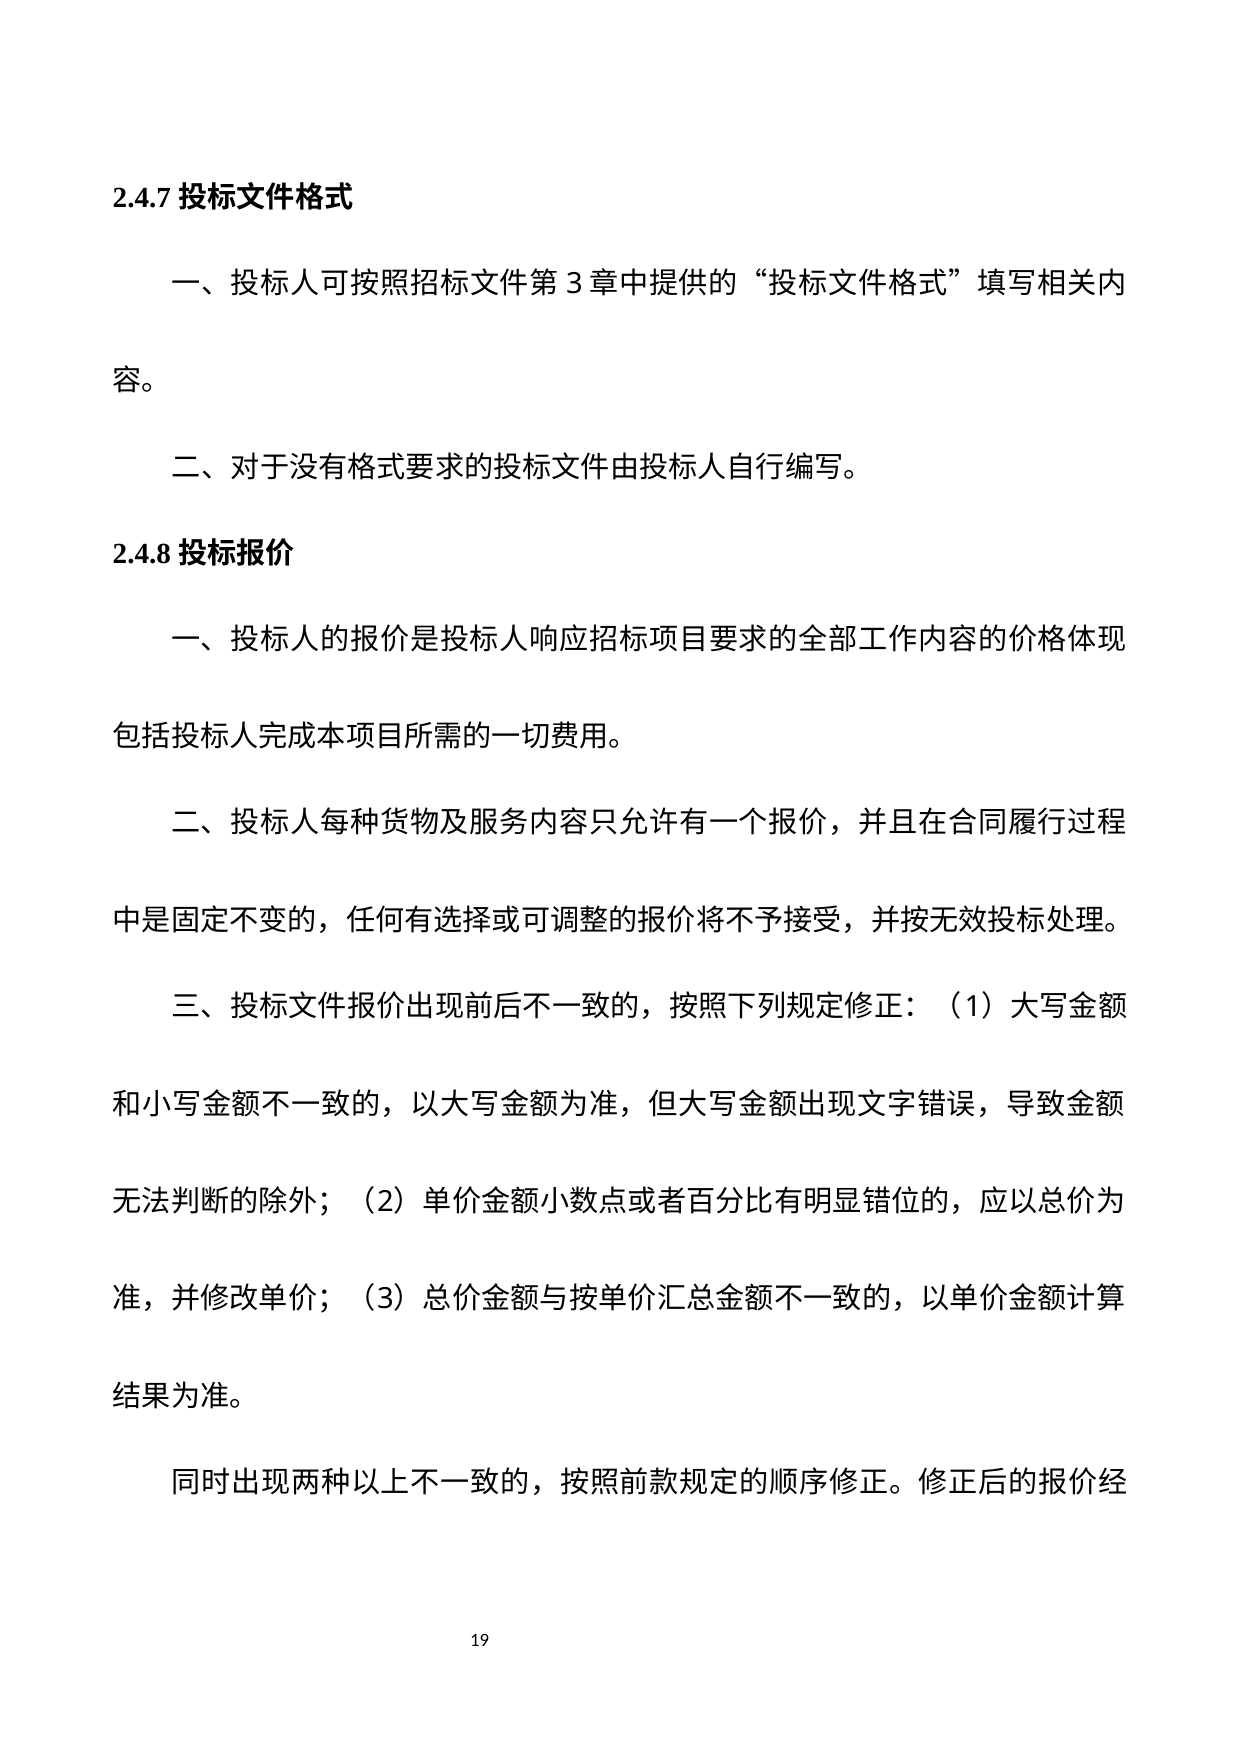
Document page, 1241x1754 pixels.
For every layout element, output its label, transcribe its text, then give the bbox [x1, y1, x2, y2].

list 投标人每种货物及服务内容只允许有一个报价，并且在合同履行过程中是固定不变的，任何有选择或可调整的报价将不予接受，并按无效投标处理。 [112, 788, 1128, 950]
list 投标文件格式 [112, 162, 1128, 227]
list 投标人可按照招标文件第3章中提供的“投标文件格式”填写相关内容。 [112, 248, 1128, 411]
text 三、投标文件报价出现前后不一致的，按照下列规定修正：（1）大写金额和小写金额不一致的，以大写金额为准，但大写金额出现文字错误，导致金额无法判断的除外；（2）单价金额小数点或者百分比有明显错位的，应以总价为准，并修改单价；（3）总价金额与按单价汇总金额不一致的，以单价金额计算结果为准。 [112, 971, 1128, 1426]
list 对于没有格式要求的投标文件由投标人自行编写。 [112, 432, 1128, 497]
list 投标报价 [112, 518, 1128, 583]
list 投标人的报价是投标人响应招标项目要求的全部工作内容的价格体现，包括投标人完成本项目所需的一切费用。 [112, 604, 1128, 767]
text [112, 1447, 1128, 1512]
